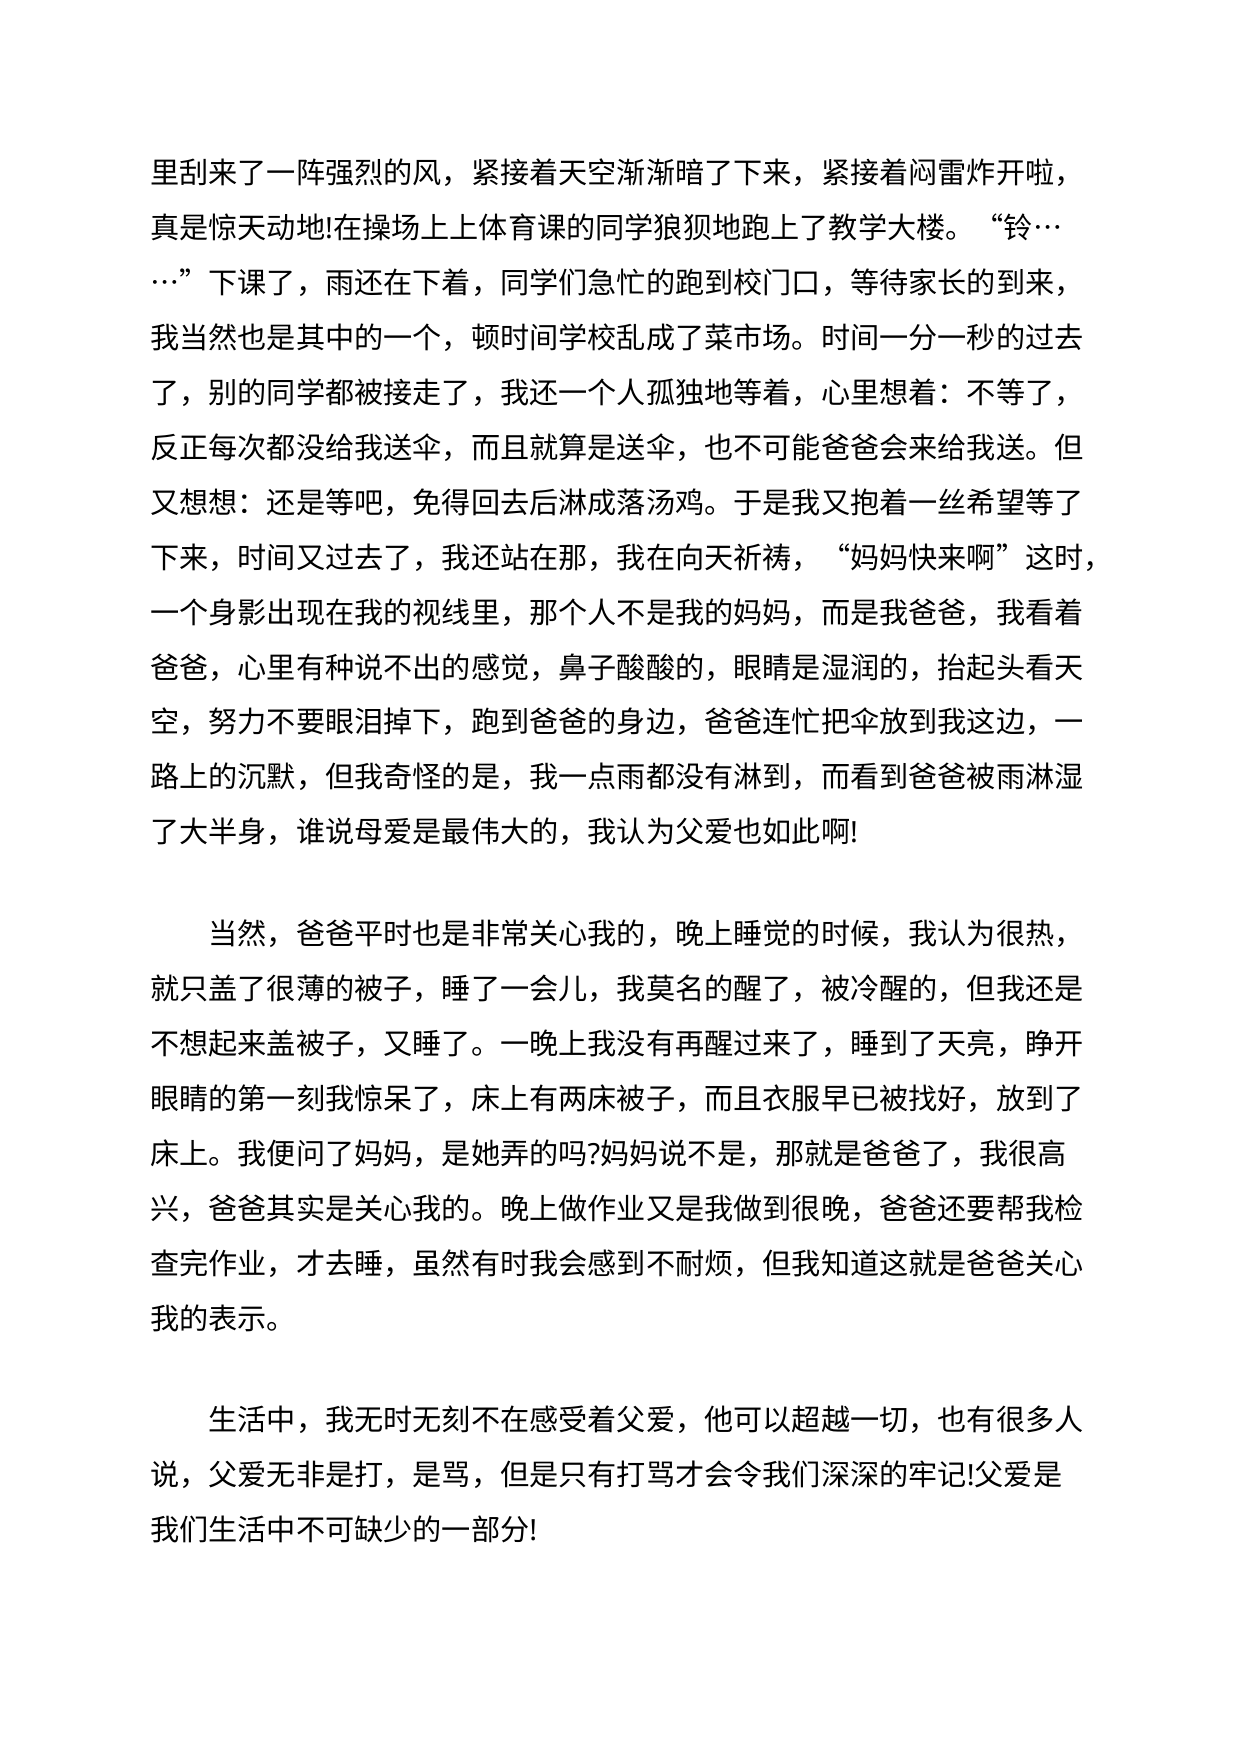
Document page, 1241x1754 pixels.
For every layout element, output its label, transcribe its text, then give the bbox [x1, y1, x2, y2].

text 生活中，我无时无刻不在感受着父爱，他可以超越一切，也有很多人说，父爱无非是打，是骂，但是只有打骂才会令我们深深的牢记!父爱是我们生活中不可缺少的一部分! [150, 1397, 1090, 1549]
text 当然，爸爸平时也是非常关心我的，晚上睡觉的时候，我认为很热，就只盖了很薄的被子，睡了一会儿，我莫名的醒了，被冷醒的，但我还是不想起来盖被子，又睡了。一晚上我没有再醒过来了，睡到了天亮，睁开眼睛的第一刻我惊呆了，床上有两床被子，而且衣服早已被找好，放到了床上。我便问了妈妈，是她弄的吗?妈妈说不是，那就是爸爸了，我很高兴，爸爸其实是关心我的。晚上做作业又是我做到很晚，爸爸还要帮我检查完作业，才去睡，虽然有时我会感到不耐烦，但我知道这就是爸爸关心我的表示。 [150, 911, 1090, 1337]
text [150, 150, 1090, 851]
